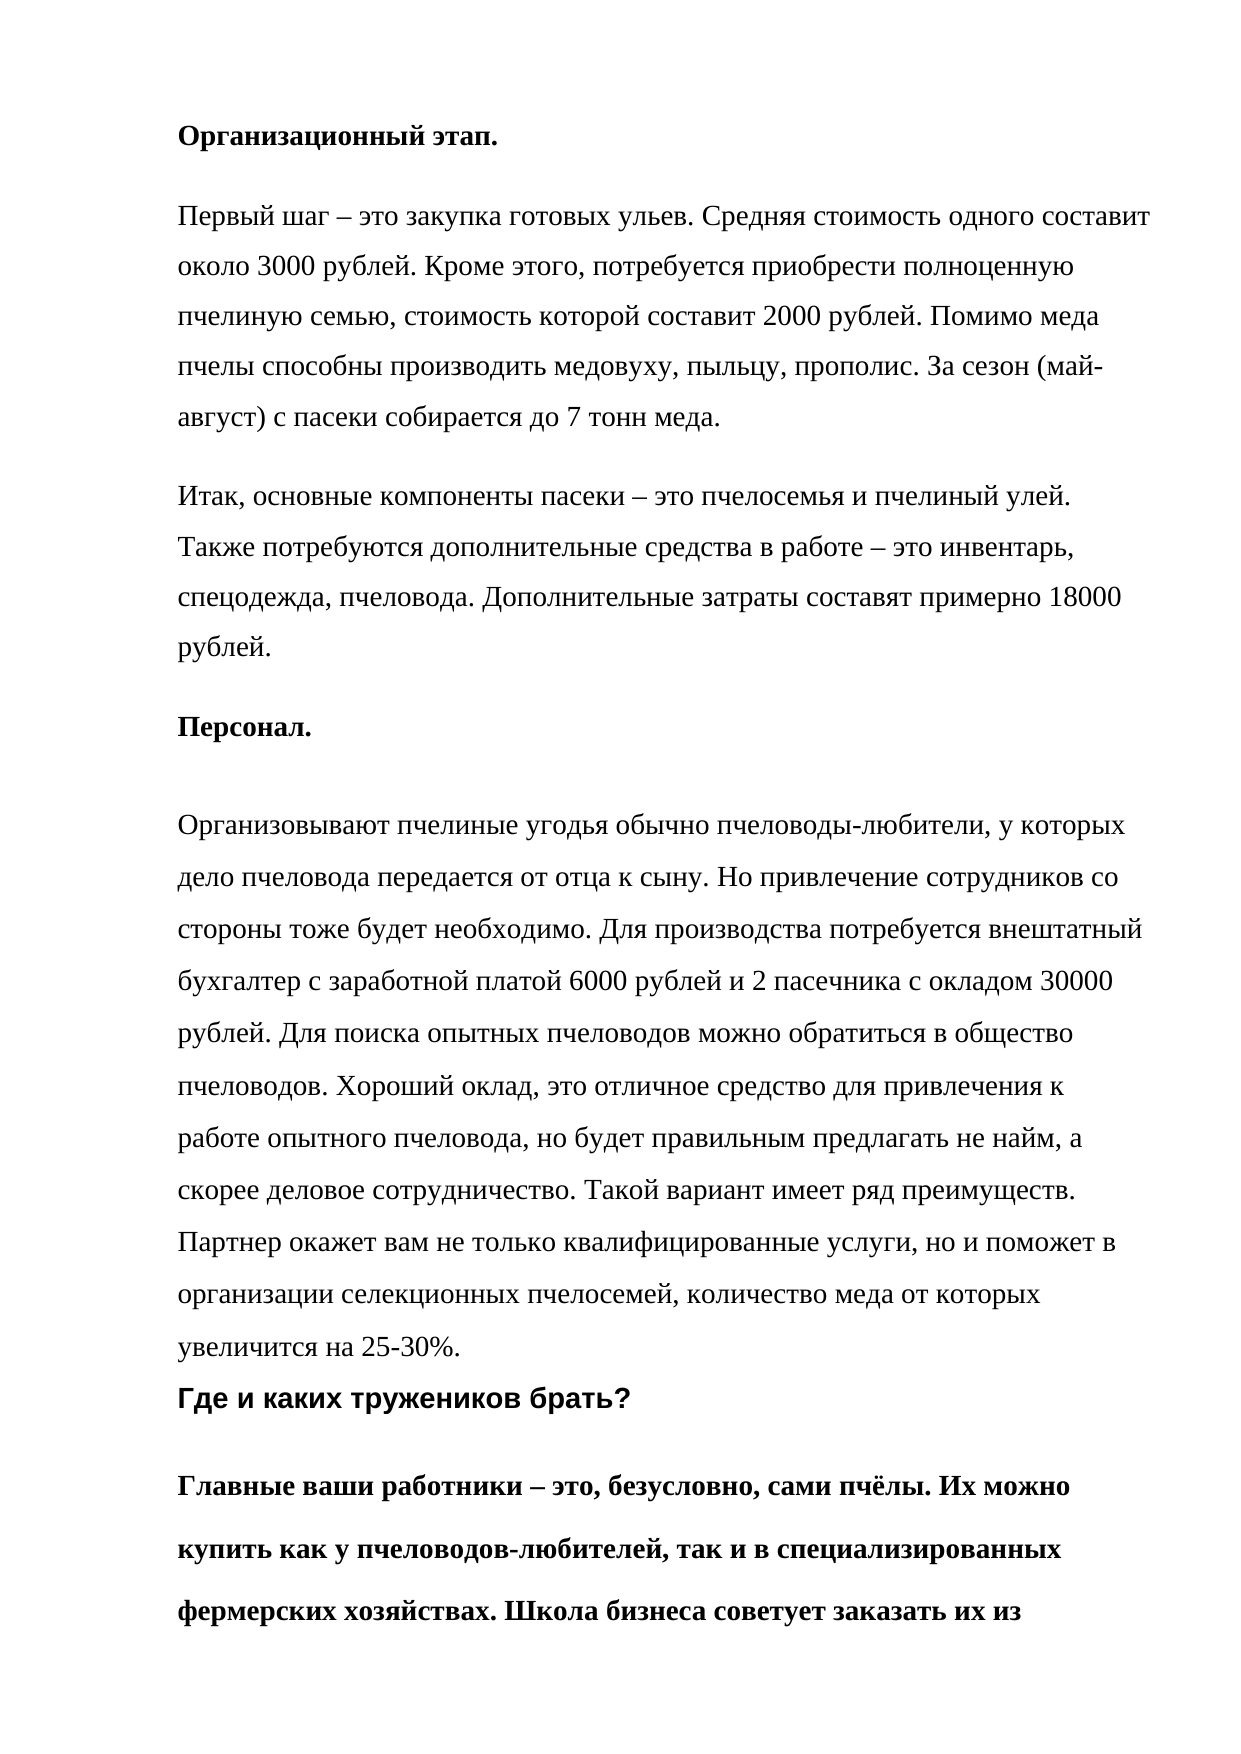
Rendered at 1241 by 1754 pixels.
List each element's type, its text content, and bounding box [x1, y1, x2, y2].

text Первый шаг – это закупка готовых ульев. Средняя стоимость одного составит около 3000 рублей. Кроме этого, потребуется приобрести полноценную пчелиную семью, стоимость которой составит 2000 рублей. Помимо меда пчелы способны производить медовуху, пыльцу, прополис. За сезон (май-август) с пасеки собирается до 7 тонн меда. [177, 198, 1152, 432]
text Итак, основные компоненты пасеки – это пчелосемья и пчелиный улей. Также потребуются дополнительные средства в работе – это инвентарь, спецодежда, пчеловода. Дополнительные затраты составят примерно 18000 рублей. [177, 478, 1152, 663]
subtitle Организовывают пчелиные угодья обычно пчеловоды-любители, у которых дело пчеловода передается от отца к сыну. Но привлечение сотрудников со стороны тоже будет необходимо. Для производства потребуется внештатный бухгалтер с заработной платой 6000 рублей и 2 пасечника с окладом 30000 рублей. Для поиска опытных пчеловодов можно обратиться в общество пчеловодов. Хороший оклад, это отличное средство для привлечения к работе опытного пчеловода, но будет правильным предлагать не найм, а скорее деловое сотрудничество. Такой вариант имеет ряд преимуществ. Партнер окажет вам не только квалифицированные услуги, но и поможет в организации селекционных пчелосемей, количество меда от которых увеличится на 25-30%. Где и каких тружеников брать? [177, 788, 1152, 1414]
subtitle Организационный этап. [177, 118, 1152, 152]
subtitle Персонал. [177, 709, 1152, 742]
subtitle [177, 1439, 1152, 1627]
